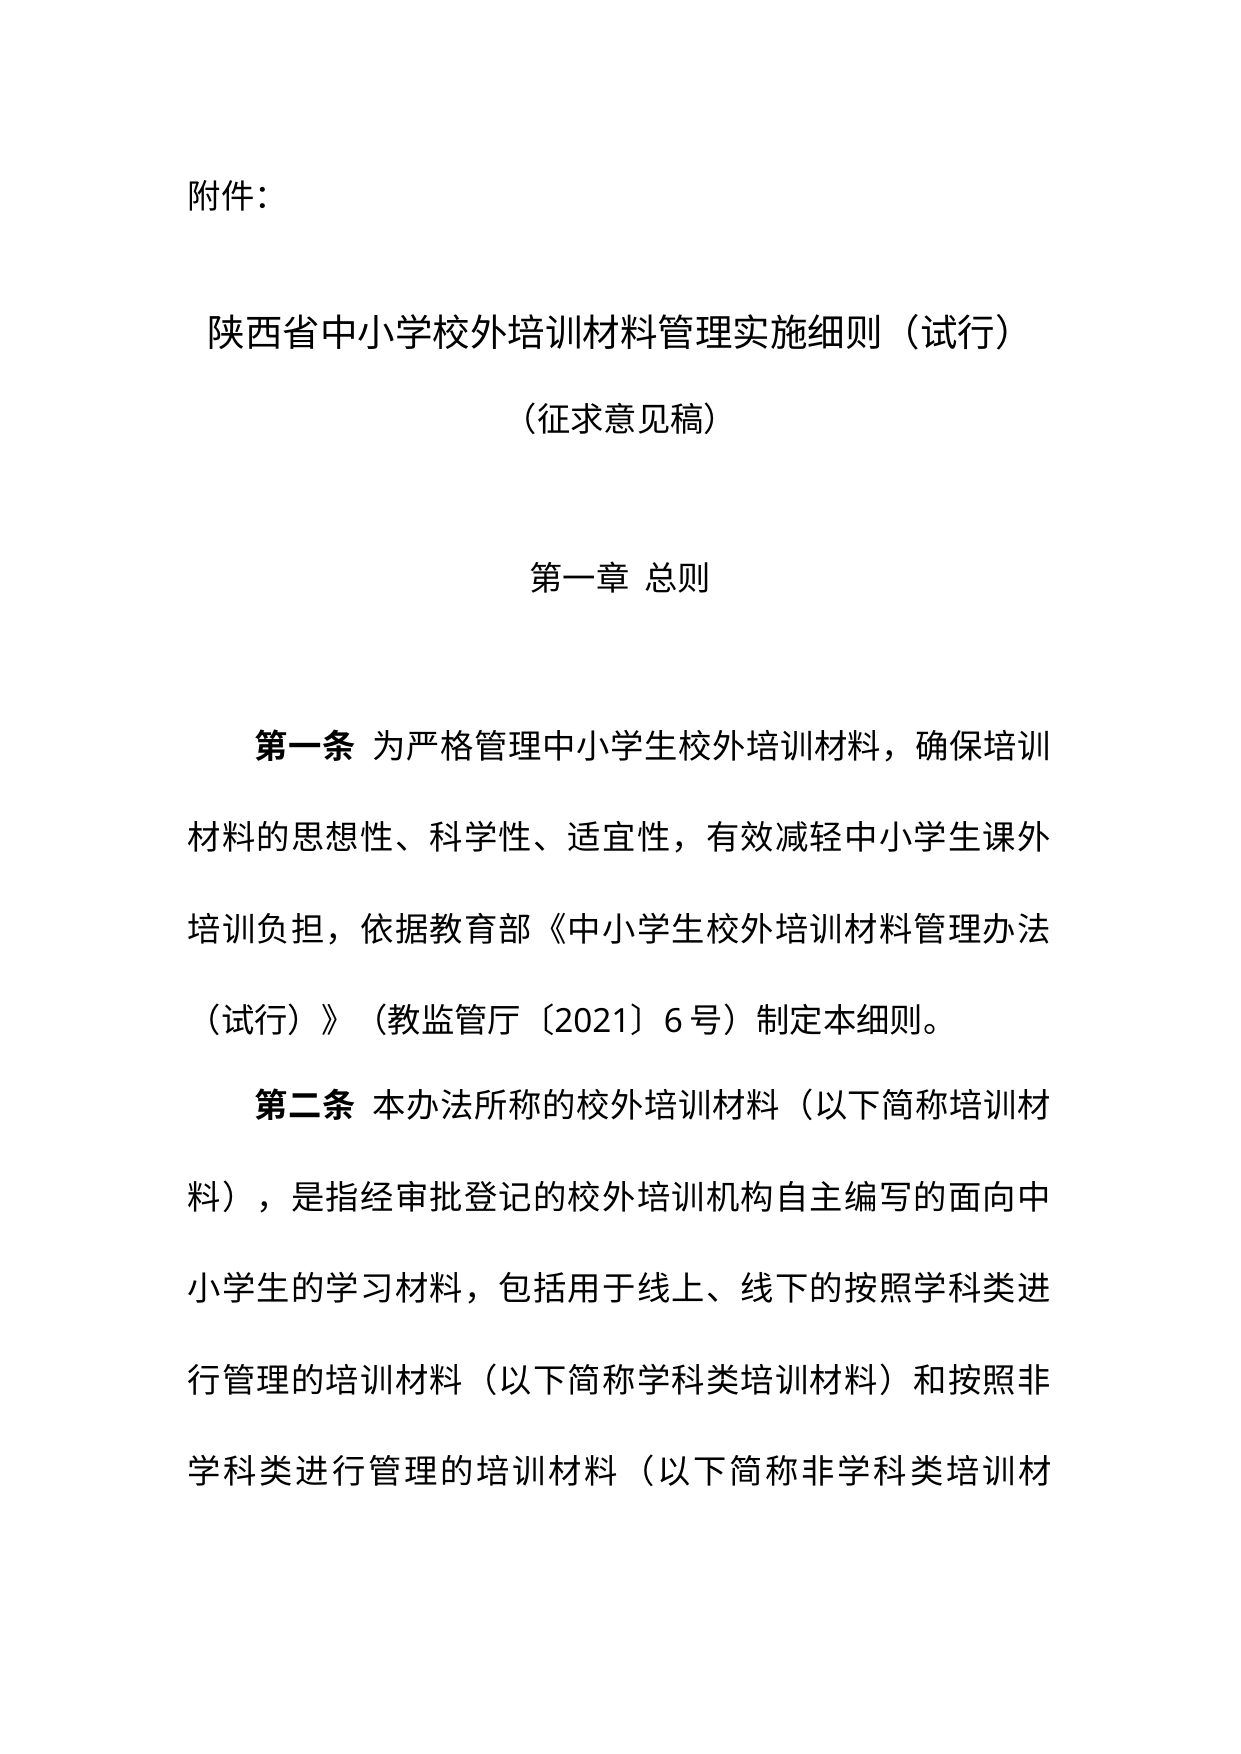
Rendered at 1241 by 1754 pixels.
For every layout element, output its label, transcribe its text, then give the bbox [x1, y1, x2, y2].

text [187, 1071, 1053, 1502]
text 附件： [187, 162, 1053, 227]
text 陕西省中小学校外培训材料管理实施细则（试行） [187, 298, 1053, 363]
text 第一章 总则 [187, 543, 1053, 608]
text （征求意见稿） [187, 385, 1053, 450]
text 第一条 为严格管理中小学生校外培训材料，确保培训材料的思想性、科学性、适宜性，有效减轻中小学生课外培训负担，依据教育部《中小学生校外培训材料管理办法（试行）》（教监管厅〔2021〕6号）制定本细则。 [187, 711, 1053, 1051]
